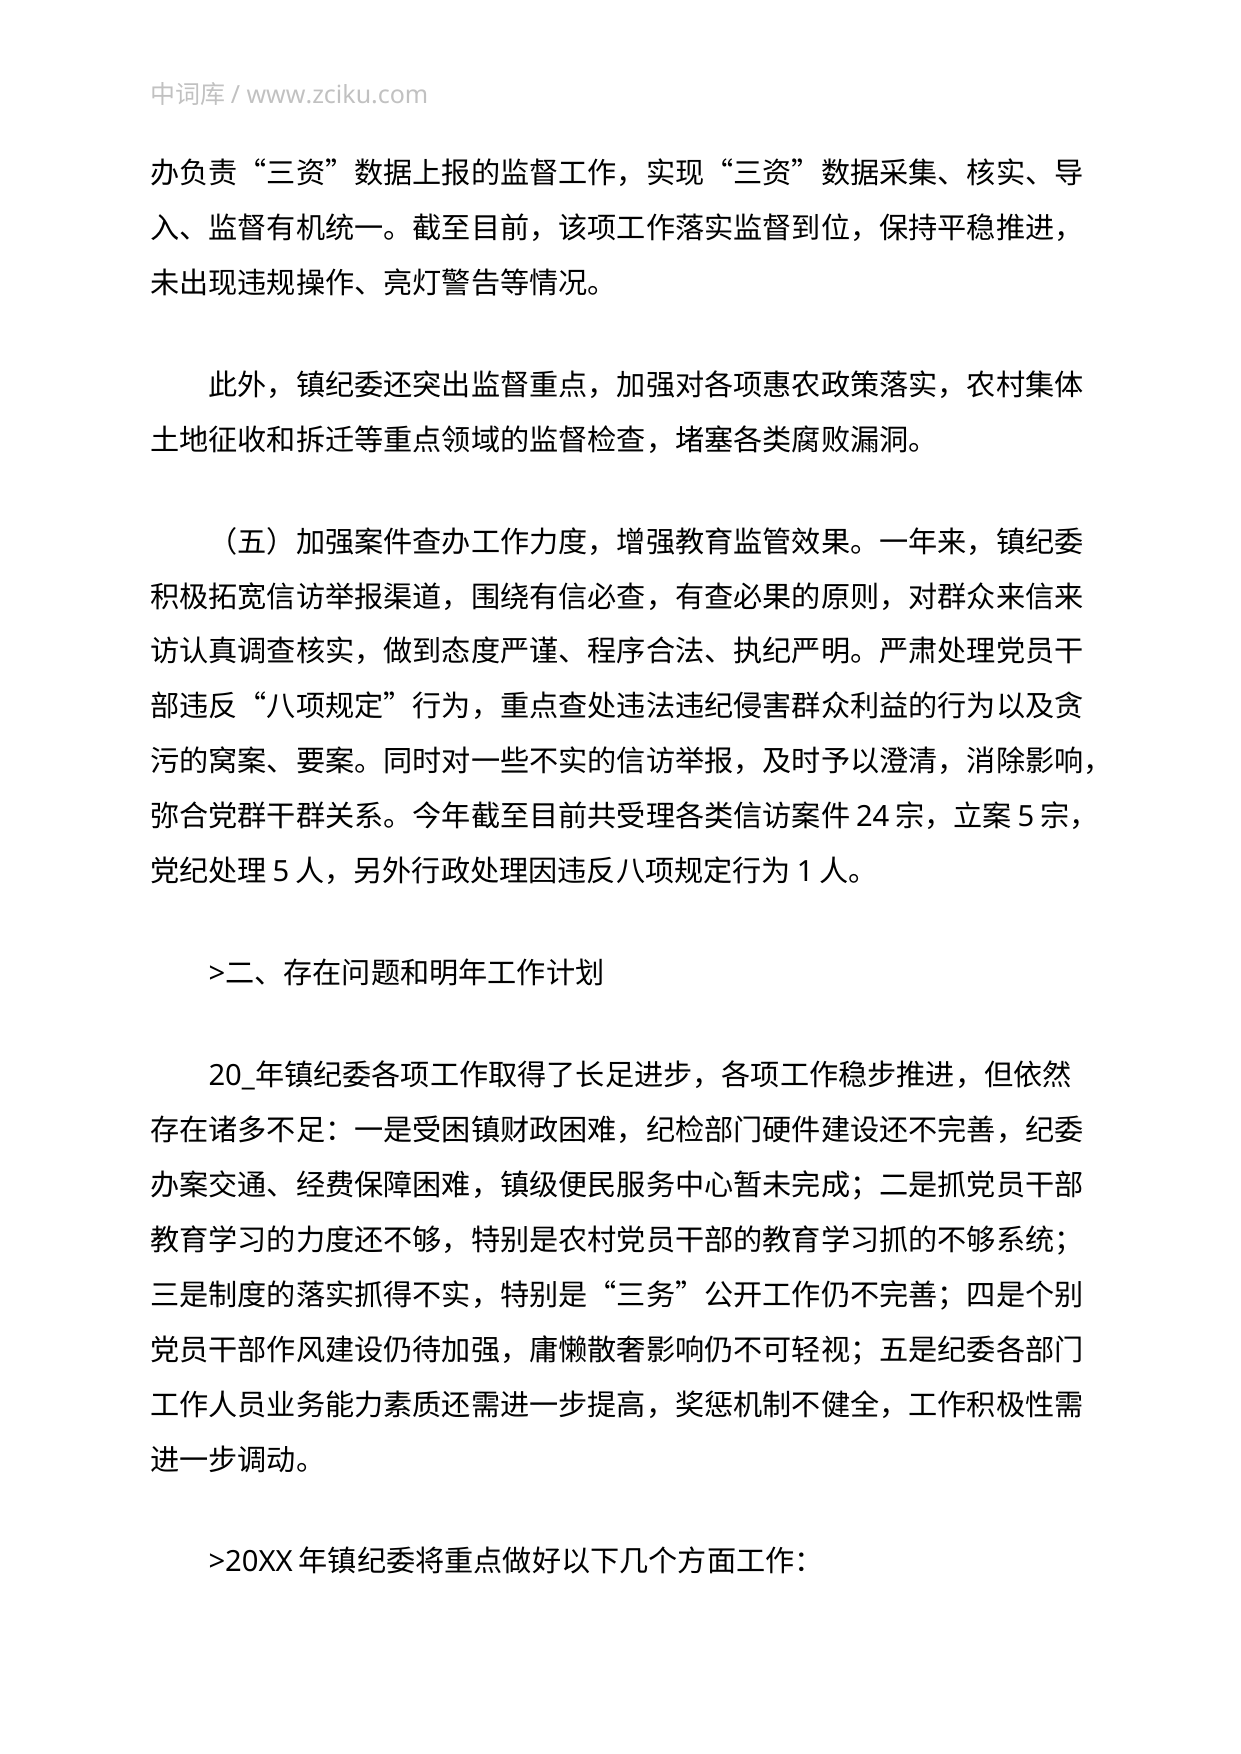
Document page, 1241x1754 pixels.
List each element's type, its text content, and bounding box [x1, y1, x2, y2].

text 此外，镇纪委还突出监督重点，加强对各项惠农政策落实，农村集体土地征收和拆迁等重点领域的监督检查，堵塞各类腐败漏洞。 [150, 362, 1090, 459]
text >二、存在问题和明年工作计划 [150, 950, 1090, 992]
text 20_年镇纪委各项工作取得了长足进步，各项工作稳步推进，但依然存在诸多不足：一是受困镇财政困难，纪检部门硬件建设还不完善，纪委办案交通、经费保障困难，镇级便民服务中心暂未完成；二是抓党员干部教育学习的力度还不够，特别是农村党员干部的教育学习抓的不够系统；三是制度的落实抓得不实，特别是“三务”公开工作仍不完善；四是个别党员干部作风建设仍待加强，庸懒散奢影响仍不可轻视；五是纪委各部门工作人员业务能力素质还需进一步提高，奖惩机制不健全，工作积极性需进一步调动。 [150, 1052, 1090, 1478]
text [150, 150, 1090, 302]
text （五）加强案件查办工作力度，增强教育监管效果。一年来，镇纪委积极拓宽信访举报渠道，围绕有信必查，有查必果的原则，对群众来信来访认真调查核实，做到态度严谨、程序合法、执纪严明。严肃处理党员干部违反“八项规定”行为，重点查处违法违纪侵害群众利益的行为以及贪污的窝案、要案。同时对一些不实的信访举报，及时予以澄清，消除影响，弥合党群干群关系。今年截至目前共受理各类信访案件24宗，立案5宗，党纪处理5人，另外行政处理因违反八项规定行为1人。 [150, 518, 1090, 890]
text >20XX年镇纪委将重点做好以下几个方面工作： [150, 1538, 1090, 1580]
